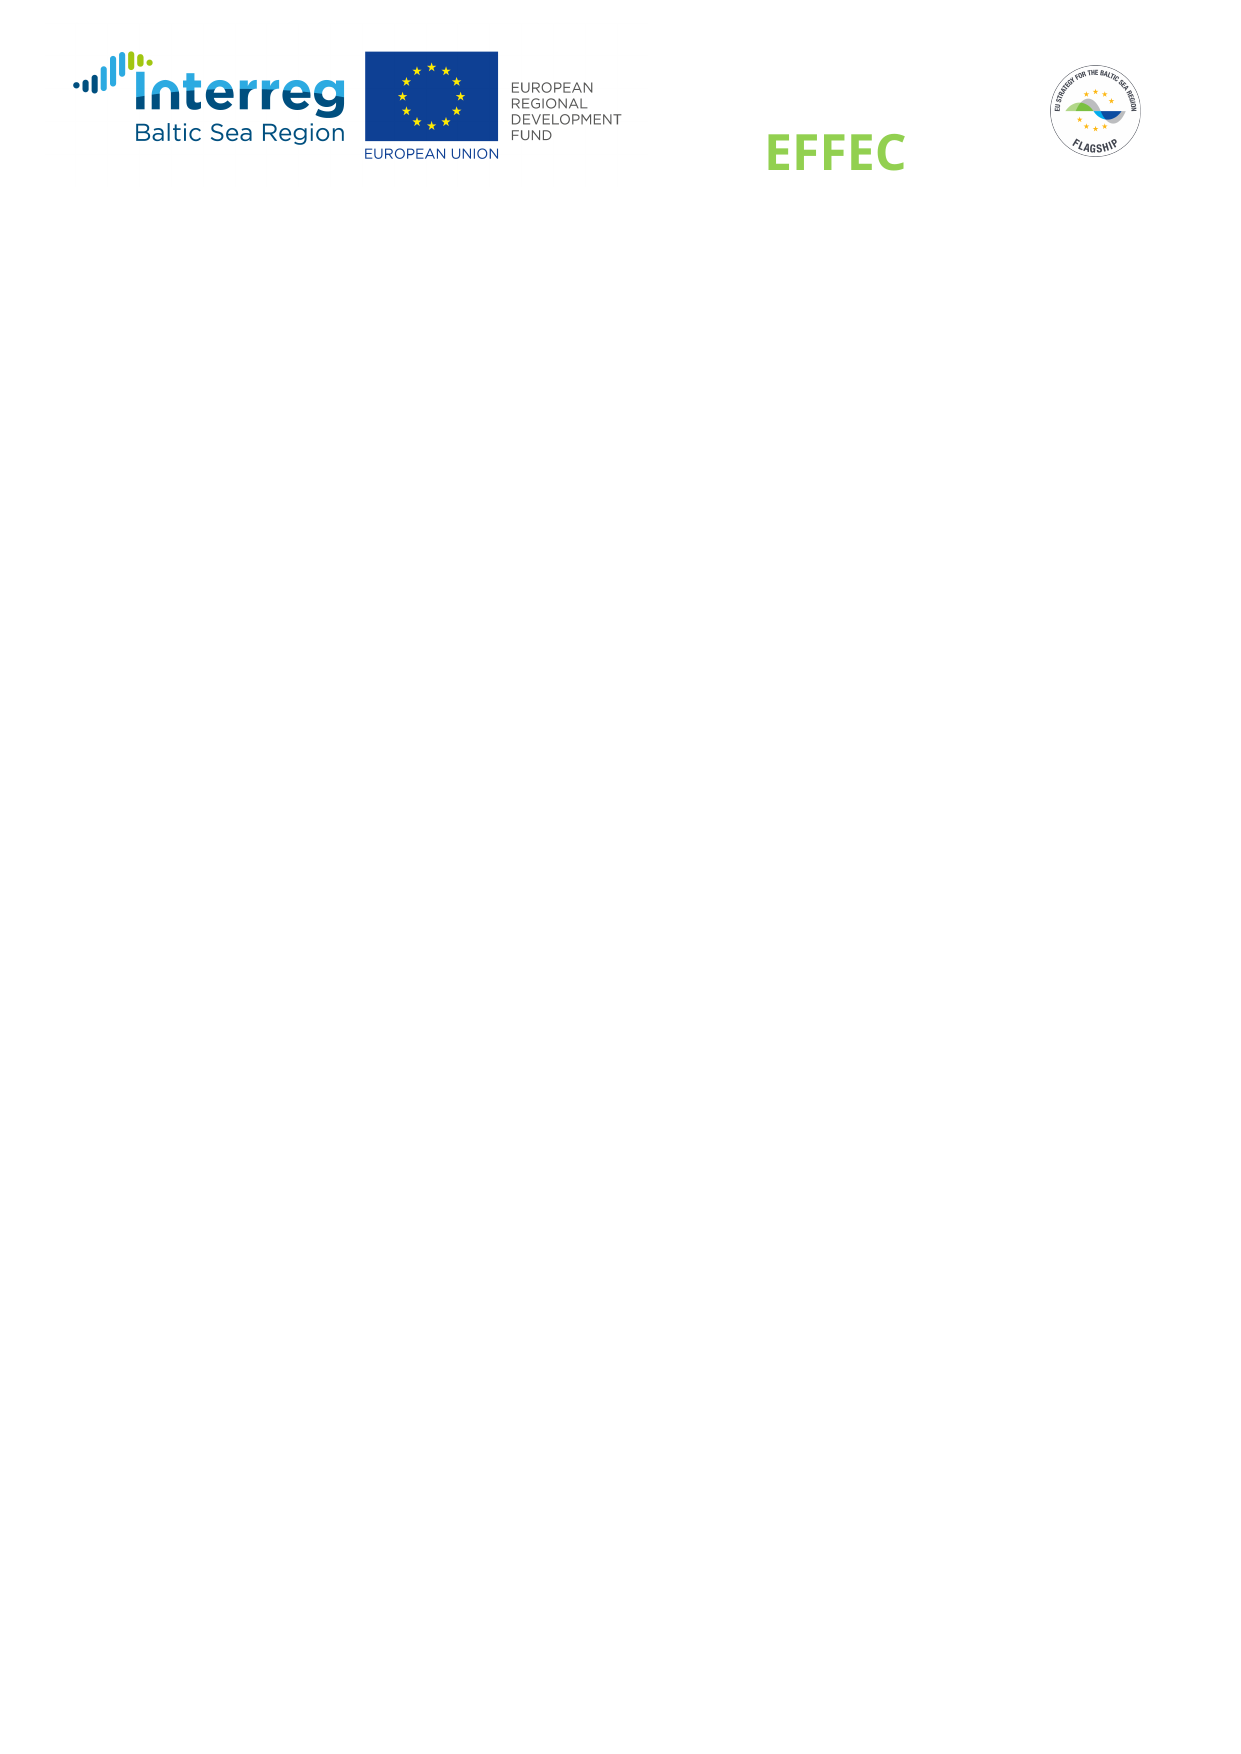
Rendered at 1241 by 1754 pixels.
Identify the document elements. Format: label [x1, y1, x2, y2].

picture [1050, 65, 1141, 157]
picture [44, 23, 649, 187]
